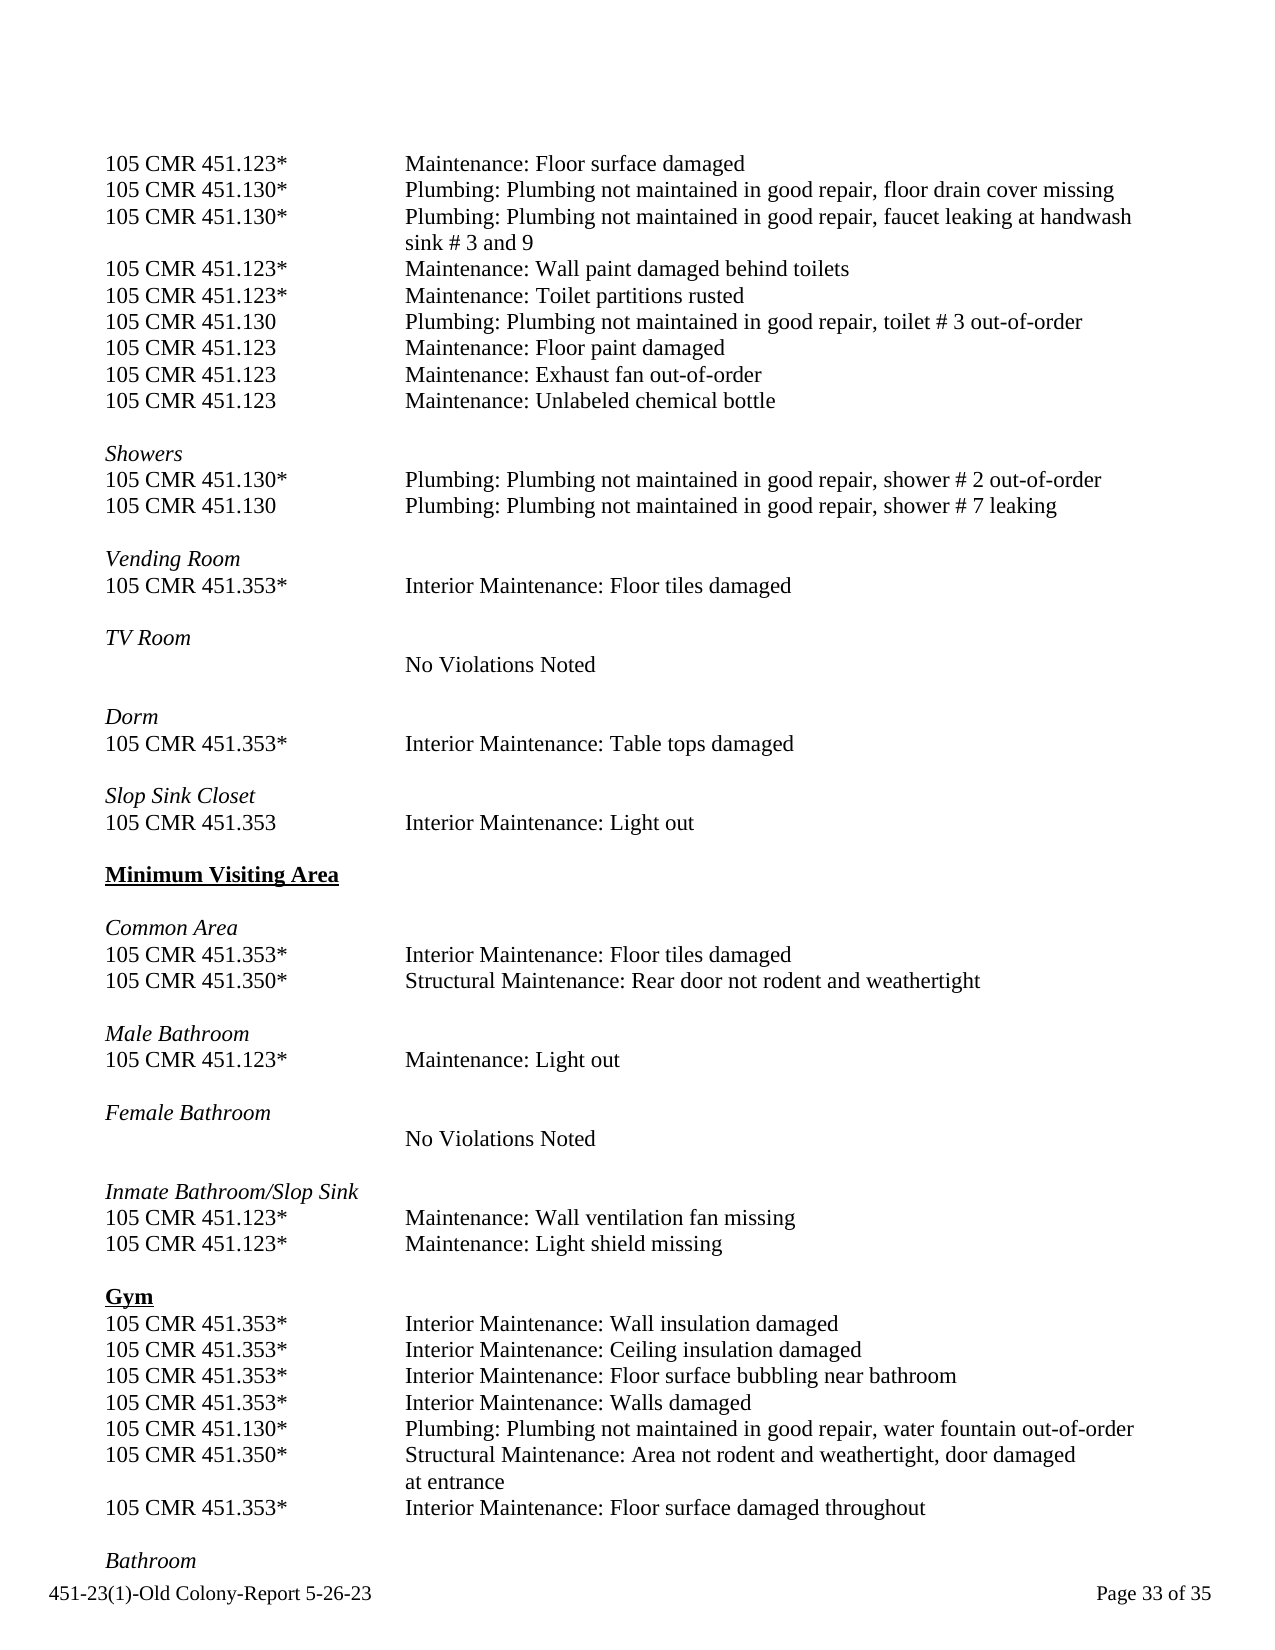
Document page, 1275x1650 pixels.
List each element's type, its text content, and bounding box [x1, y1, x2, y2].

text 105 CMR 451.353 Interior Maintenance: Light out [105, 809, 1170, 835]
text 105 CMR 451.123* Maintenance: Wall ventilation fan missing [105, 1204, 1170, 1231]
text Male Bathroom [105, 1020, 1170, 1046]
text 105 CMR 451.130* Plumbing: Plumbing not maintained in good repair, water fountain out-of-order [105, 1415, 1170, 1441]
text 105 CMR 451.123 Maintenance: Unlabeled chemical bottle [105, 387, 1170, 413]
text Minimum Visiting Area [105, 862, 1170, 888]
text No Violations Noted [105, 651, 1170, 677]
text 105 CMR 451.130 Plumbing: Plumbing not maintained in good repair, toilet # 3 out-of-order [105, 308, 1170, 334]
text 105 CMR 451.353* Interior Maintenance: Walls damaged [105, 1389, 1170, 1415]
text 105 CMR 451.130* Plumbing: Plumbing not maintained in good repair, shower # 2 out-of-order [105, 466, 1170, 493]
text 105 CMR 451.123* Maintenance: Toilet partitions rusted [105, 282, 1170, 308]
text 105 CMR 451.123* Maintenance: Wall paint damaged behind toilets [105, 255, 1170, 282]
text 105 CMR 451.123* Maintenance: Light shield missing [105, 1231, 1170, 1257]
text No Violations Noted [105, 1125, 1170, 1151]
text 105 CMR 451.353* Interior Maintenance: Floor tiles damaged [105, 941, 1170, 967]
text 105 CMR 451.130* Plumbing: Plumbing not maintained in good repair, floor drain cover missing [105, 176, 1170, 203]
text 105 CMR 451.350* Structural Maintenance: Area not rodent and weathertight, door damaged [105, 1441, 1170, 1468]
text 105 CMR 451.353* Interior Maintenance: Floor surface bubbling near bathroom [105, 1362, 1170, 1389]
text 105 CMR 451.123 Maintenance: Exhaust fan out-of-order [105, 361, 1170, 387]
text Inmate Bathroom/Slop Sink [105, 1178, 1170, 1204]
text 105 CMR 451.123* Maintenance: Floor surface damaged [105, 150, 1170, 176]
text 105 CMR 451.130 Plumbing: Plumbing not maintained in good repair, shower # 7 leaking [105, 493, 1170, 519]
text Common Area [105, 914, 1170, 941]
text 105 CMR 451.123* Maintenance: Light out [105, 1046, 1170, 1072]
text 105 CMR 451.353* Interior Maintenance: Floor surface damaged throughout [105, 1494, 1170, 1520]
text 105 CMR 451.130* Plumbing: Plumbing not maintained in good repair, faucet leaking at handwash [105, 203, 1170, 229]
text 105 CMR 451.350* Structural Maintenance: Rear door not rodent and weathertight [105, 967, 1170, 993]
text Gym [105, 1283, 1170, 1309]
text 105 CMR 451.123 Maintenance: Floor paint damaged [105, 334, 1170, 361]
text 105 CMR 451.353* Interior Maintenance: Table tops damaged [105, 730, 1170, 756]
text at entrance [105, 1468, 1170, 1494]
text 105 CMR 451.353* Interior Maintenance: Floor tiles damaged [105, 572, 1170, 598]
text Female Bathroom [105, 1099, 1170, 1125]
text Slop Sink Closet [105, 782, 1170, 809]
text Dorm [105, 703, 1170, 730]
text TV Room [105, 624, 1170, 651]
text Vending Room [105, 545, 1170, 572]
text 105 CMR 451.353* Interior Maintenance: Wall insulation damaged [105, 1309, 1170, 1336]
text sink # 3 and 9 [105, 229, 1170, 255]
text 105 CMR 451.353* Interior Maintenance: Ceiling insulation damaged [105, 1336, 1170, 1362]
text Showers [105, 440, 1170, 466]
text Bathroom [105, 1547, 1170, 1573]
